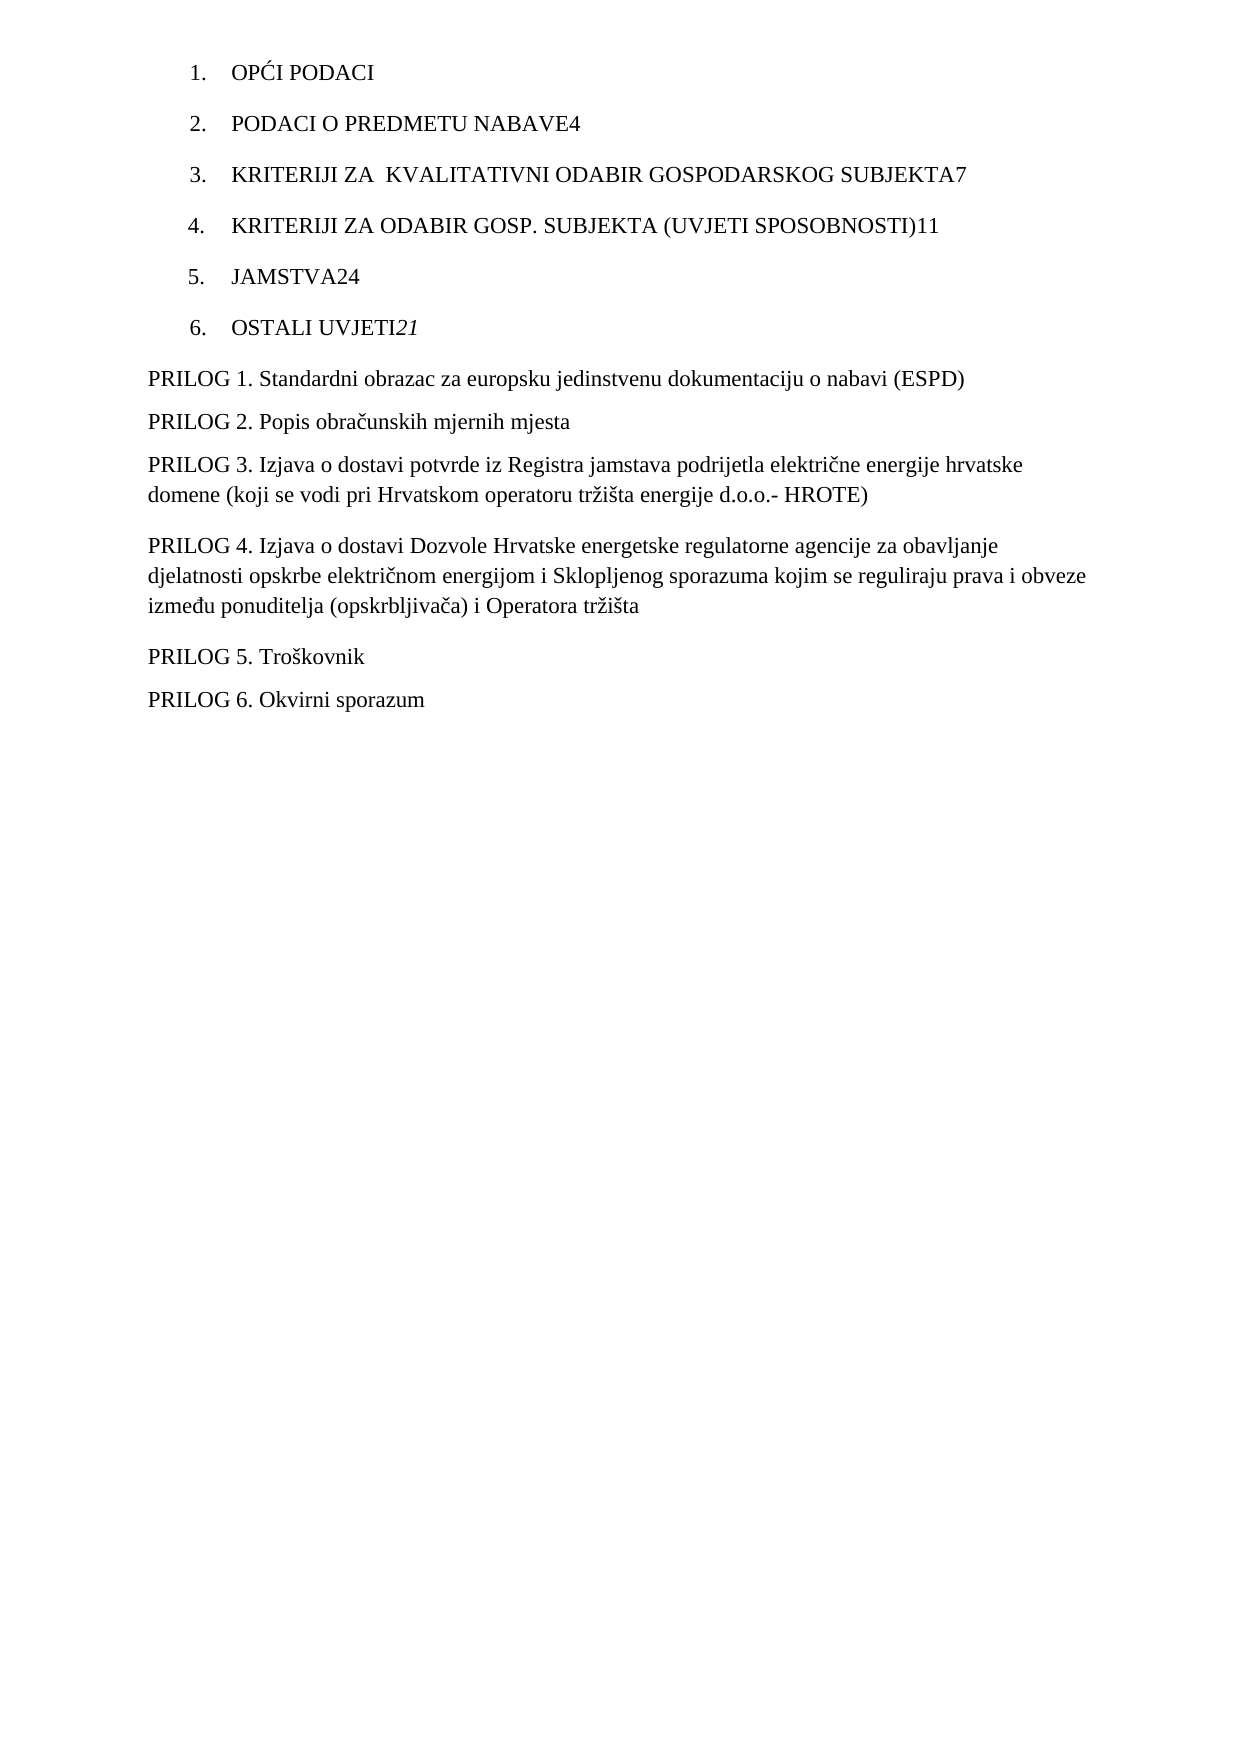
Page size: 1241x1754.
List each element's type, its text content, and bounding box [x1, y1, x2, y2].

text PRILOG 6. Okvirni sporazum [148, 686, 1093, 712]
text 1. OPĆI PODACI 3 [189, 59, 1093, 85]
text 4. KRITERIJI ZA ODABIR GOSP. SUBJEKTA (UVJETI SPOSOBNOSTI) 11 [148, 212, 1093, 238]
text 2. PODACI O PREDMETU NABAVE 4 [189, 110, 1093, 136]
text PRILOG 2. Popis obračunskih mjernih mjesta [148, 408, 1093, 434]
text PRILOG 3. Izjava o dostavi potvrde iz Registra jamstava podrijetla električne energije hrvatske domene (koji se vodi pri Hrvatskom operatoru tržišta energije d.o.o.- HROTE) [148, 451, 1093, 507]
text PRILOG 5. Troškovnik [148, 643, 1093, 670]
text PRILOG 1. Standardni obrazac za europsku jedinstvenu dokumentaciju o nabavi (ESPD) [148, 365, 1093, 392]
text 6. OSTALI UVJETI 21 [189, 314, 1093, 341]
text PRILOG 4. Izjava o dostavi Dozvole Hrvatske energetske regulatorne agencije za obavljanje djelatnosti opskrbe električnom energijom i Sklopljenog sporazuma kojim se reguliraju prava i obveze između ponuditelja (opskrbljivača) i Operatora tržišta [148, 532, 1093, 619]
text 5. JAMSTVA 24 [148, 263, 1093, 289]
text 3. KRITERIJI ZA KVALITATIVNI ODABIR GOSPODARSKOG SUBJEKTA 7 [189, 161, 1093, 187]
